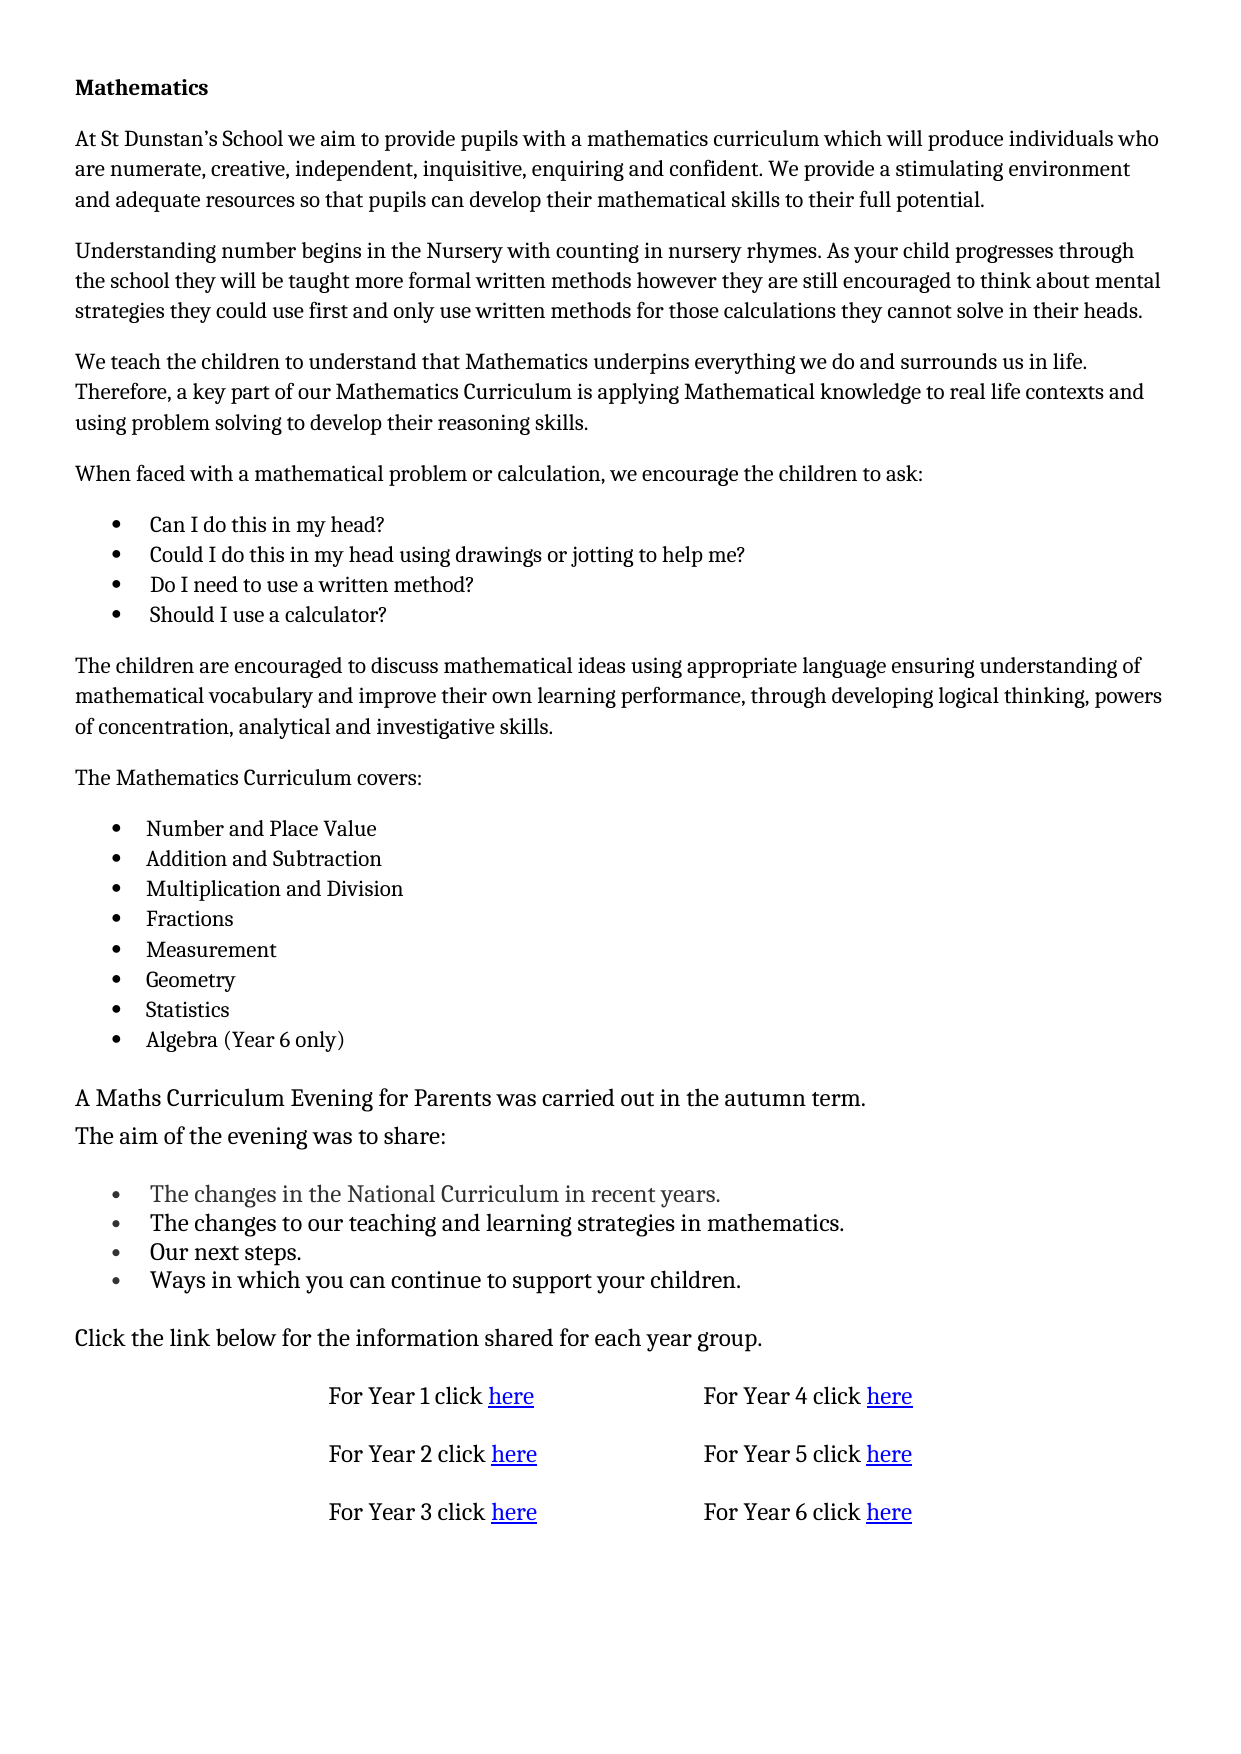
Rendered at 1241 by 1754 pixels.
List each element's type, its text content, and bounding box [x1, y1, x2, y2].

text For Year 2 click here For Year 5 click here [75, 1440, 1165, 1469]
list Addition and Subtraction [112, 846, 1165, 872]
text For Year 3 click here For Year 6 click here [75, 1498, 1165, 1527]
list Should I use a calculator? [112, 602, 1165, 628]
list Ways in which you can continue to support your children. [112, 1266, 1165, 1295]
list The changes to our teaching and learning strategies in mathematics. [112, 1209, 1165, 1237]
list Multiplication and Division [112, 876, 1165, 902]
list Fractions [112, 906, 1165, 933]
list Do I need to use a written method? [112, 572, 1165, 598]
list Geometry [112, 967, 1165, 993]
list Can I do this in my head? [112, 511, 1165, 538]
text The aim of the evening was to share: [75, 1122, 1165, 1151]
text When faced with a mathematical problem or calculation, we encourage the children to ask: [75, 460, 1165, 487]
list The changes in the National Curriculum in recent years. [112, 1180, 1165, 1209]
text At St Dunstan’s School we aim to provide pupils with a mathematics curriculum which will produce individuals who are numerate, creative, independent, inquisitive, enquiring and confident. We provide a stimulating environment and adequate resources so that pupils can develop their mathematical skills to their full potential. [75, 126, 1165, 213]
text We teach the children to understand that Mathematics underpins everything we do and surrounds us in life. Therefore, a key part of our Mathematics Curriculum is applying Mathematical knowledge to real life contexts and using problem solving to develop their reasoning skills. [75, 349, 1165, 436]
text Mathematics [75, 75, 1165, 101]
text Understanding number begins in the Nursery with counting in nursery rhymes. As your child progresses through the school they will be taught more formal written methods however they are still encouraged to think about mental strategies they could use first and only use written methods for those calculations they cannot solve in their heads. [75, 237, 1165, 324]
list Measurement [112, 936, 1165, 963]
text The Mathematics Curriculum covers: [75, 764, 1165, 791]
text For Year 1 click here For Year 4 click here [75, 1382, 1165, 1411]
list Number and Place Value [112, 816, 1165, 842]
text The children are encouraged to discuss mathematical ideas using appropriate language ensuring understanding of mathematical vocabulary and improve their own learning performance, through developing logical thinking, powers of concentration, analytical and investigative skills. [75, 653, 1165, 740]
text Click the link below for the information shared for each year group. [75, 1324, 1165, 1353]
text A Maths Curriculum Evening for Parents was carried out in the autumn term. [75, 1078, 1165, 1112]
list Statistics [112, 997, 1165, 1023]
list Our next steps. [112, 1237, 1165, 1266]
list Algebra (Year 6 only) [112, 1027, 1165, 1053]
list Could I do this in my head using drawings or jotting to help me? [112, 542, 1165, 568]
